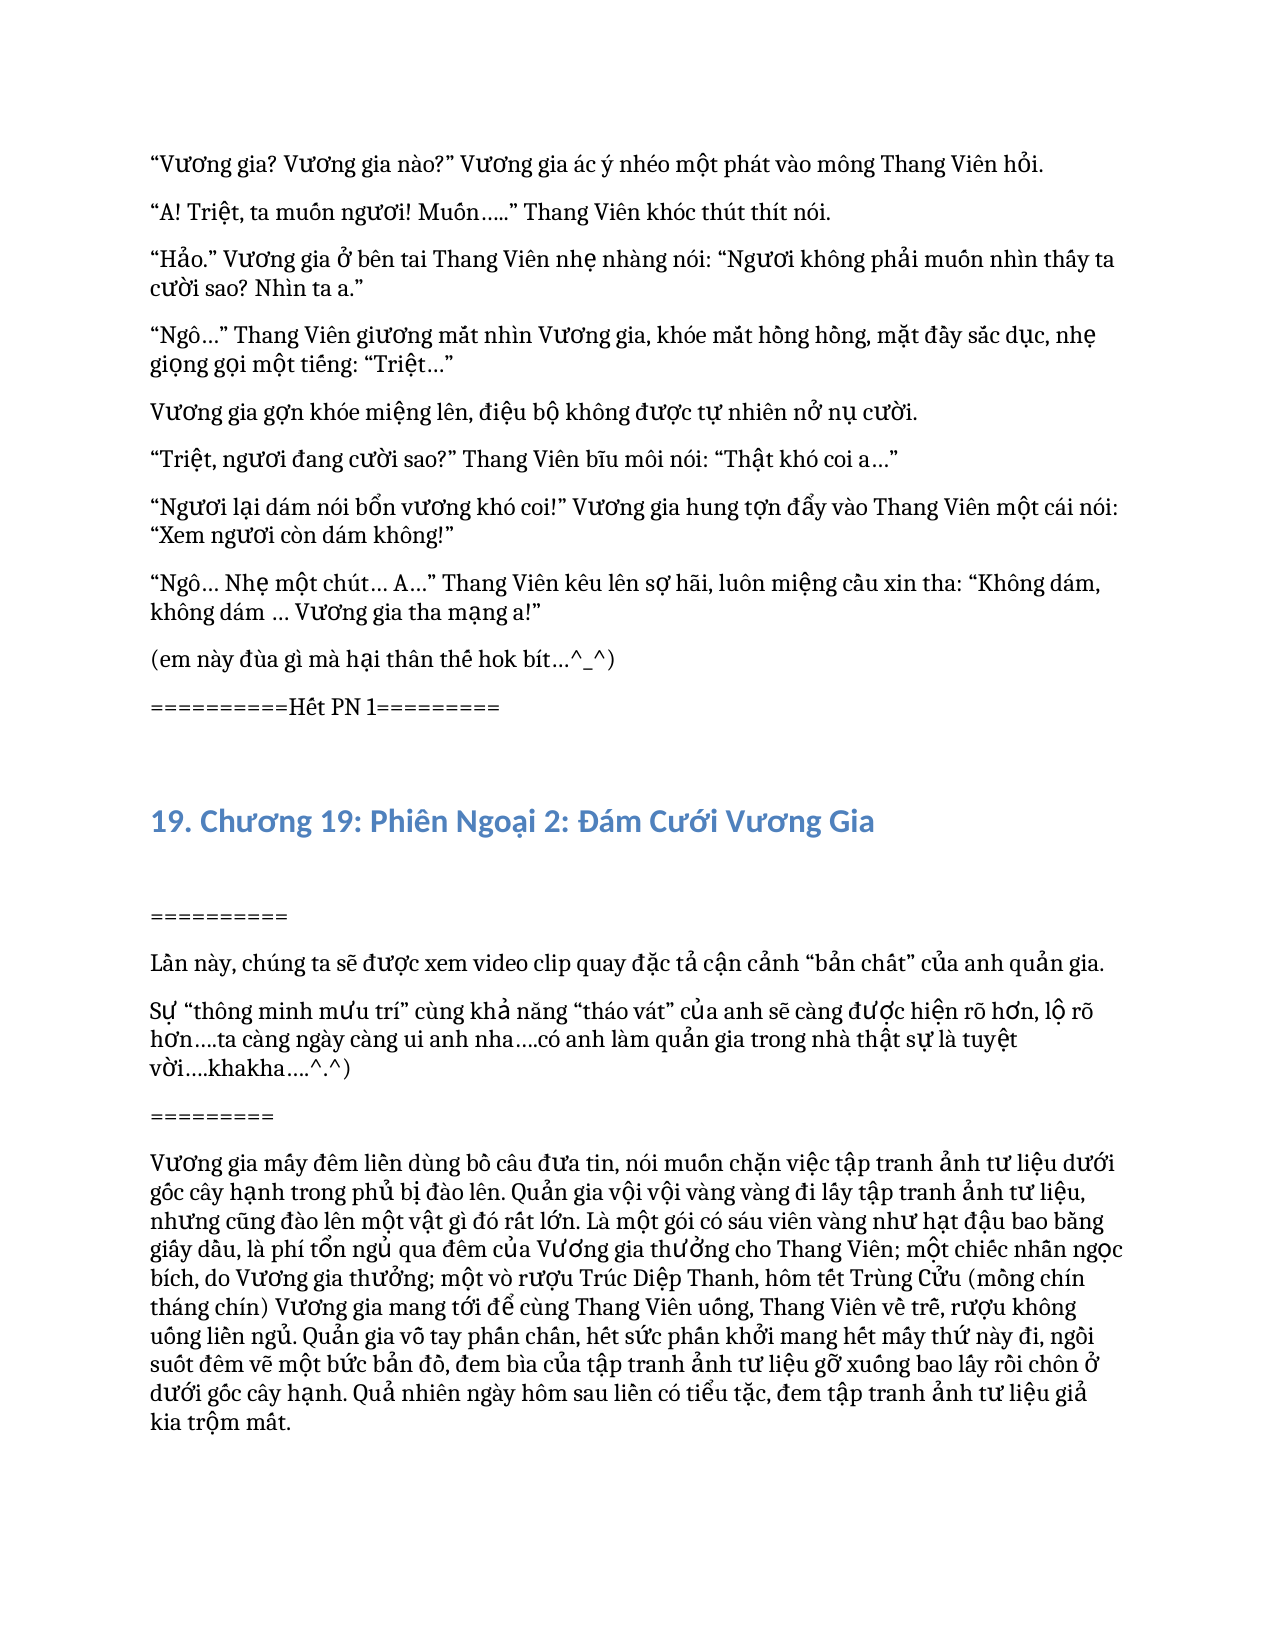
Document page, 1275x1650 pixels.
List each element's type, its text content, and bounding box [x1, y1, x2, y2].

subtitle 19. Chương 19: Phiên Ngoại 2: Đám Cưới Vương Gia [150, 799, 1125, 840]
text “Vương gia? Vương gia nào?” Vương gia ác ý nhéo một phát vào mông Thang Viên hỏi. [150, 150, 1125, 179]
text “Hảo.” Vương gia ở bên tai Thang Viên nhẹ nhàng nói: “Ngươi không phải muốn nhìn thấy ta cười sao? Nhìn ta a.” [150, 245, 1125, 302]
text “Ngô… Nhẹ một chút… A…” Thang Viên kêu lên sợ hãi, luôn miệng cầu xin tha: “Không dám, không dám … Vương gia tha mạng a!” [150, 569, 1125, 626]
text Sự “thông minh mưu trí” cùng khả năng “tháo vát” của anh sẽ càng được hiện rõ hơn, lộ rõ hơn….ta càng ngày càng ui anh nha….có anh làm quản gia trong nhà thật sự là tuyệt vời….khakha….^.^) [150, 997, 1125, 1083]
text Lần này, chúng ta sẽ được xem video clip quay đặc tả cận cảnh “bản chất” của anh quản gia. [150, 949, 1125, 978]
text ========== [150, 844, 1125, 930]
text Vương gia gợn khóe miệng lên, điệu bộ không được tự nhiên nở nụ cười. [150, 397, 1125, 426]
text ========= [150, 1102, 1125, 1130]
text “Ngươi lại dám nói bổn vương khó coi!” Vương gia hung tợn đẩy vào Thang Viên một cái nói: “Xem ngươi còn dám không!” [150, 492, 1125, 550]
text “A! Triệt, ta muốn ngươi! Muốn…..” Thang Viên khóc thút thít nói. [150, 197, 1125, 226]
text (em này đùa gì mà hại thân thế hok bít…^_^) [150, 645, 1125, 674]
text “Ngô…” Thang Viên giương mắt nhìn Vương gia, khóe mắt hồng hồng, mặt đầy sắc dục, nhẹ giọng gọi một tiếng: “Triệt…” [150, 321, 1125, 379]
text ==========Hết PN 1========= [150, 692, 1125, 779]
text Vương gia mấy đêm liền dùng bồ câu đưa tin, nói muốn chặn việc tập tranh ảnh tư liệu dưới gốc cây hạnh trong phủ bị đào lên. Quản gia vội vội vàng vàng đi lấy tập tranh ảnh tư liệu, nhưng cũng đào lên một vật gì đó rất lớn. Là một gói có sáu viên vàng như hạt đậu bao bằng giấy dầu, là phí tổn ngủ qua đêm của Vương gia thưởng cho Thang Viên; một chiếc nhẫn ngọc bích, do Vương gia thưởng; một vò rượu Trúc Diệp Thanh, hôm tết Trùng Cửu (mồng chín tháng chín) Vương gia mang tới để cùng Thang Viên uống, Thang Viên về trễ, rượu không uống liền ngủ. Quản gia vỗ tay phấn chấn, hết sức phấn khởi mang hết mấy thứ này đi, ngồi suốt đêm vẽ một bức bản đồ, đem bìa của tập tranh ảnh tư liệu gỡ xuống bao lấy rồi chôn ở dưới gốc cây hạnh. Quả nhiên ngày hôm sau liền có tiểu tặc, đem tập tranh ảnh tư liệu giả kia trộm mất. [150, 1149, 1125, 1437]
text “Triệt, ngươi đang cười sao?” Thang Viên bĩu môi nói: “Thật khó coi a…” [150, 445, 1125, 474]
